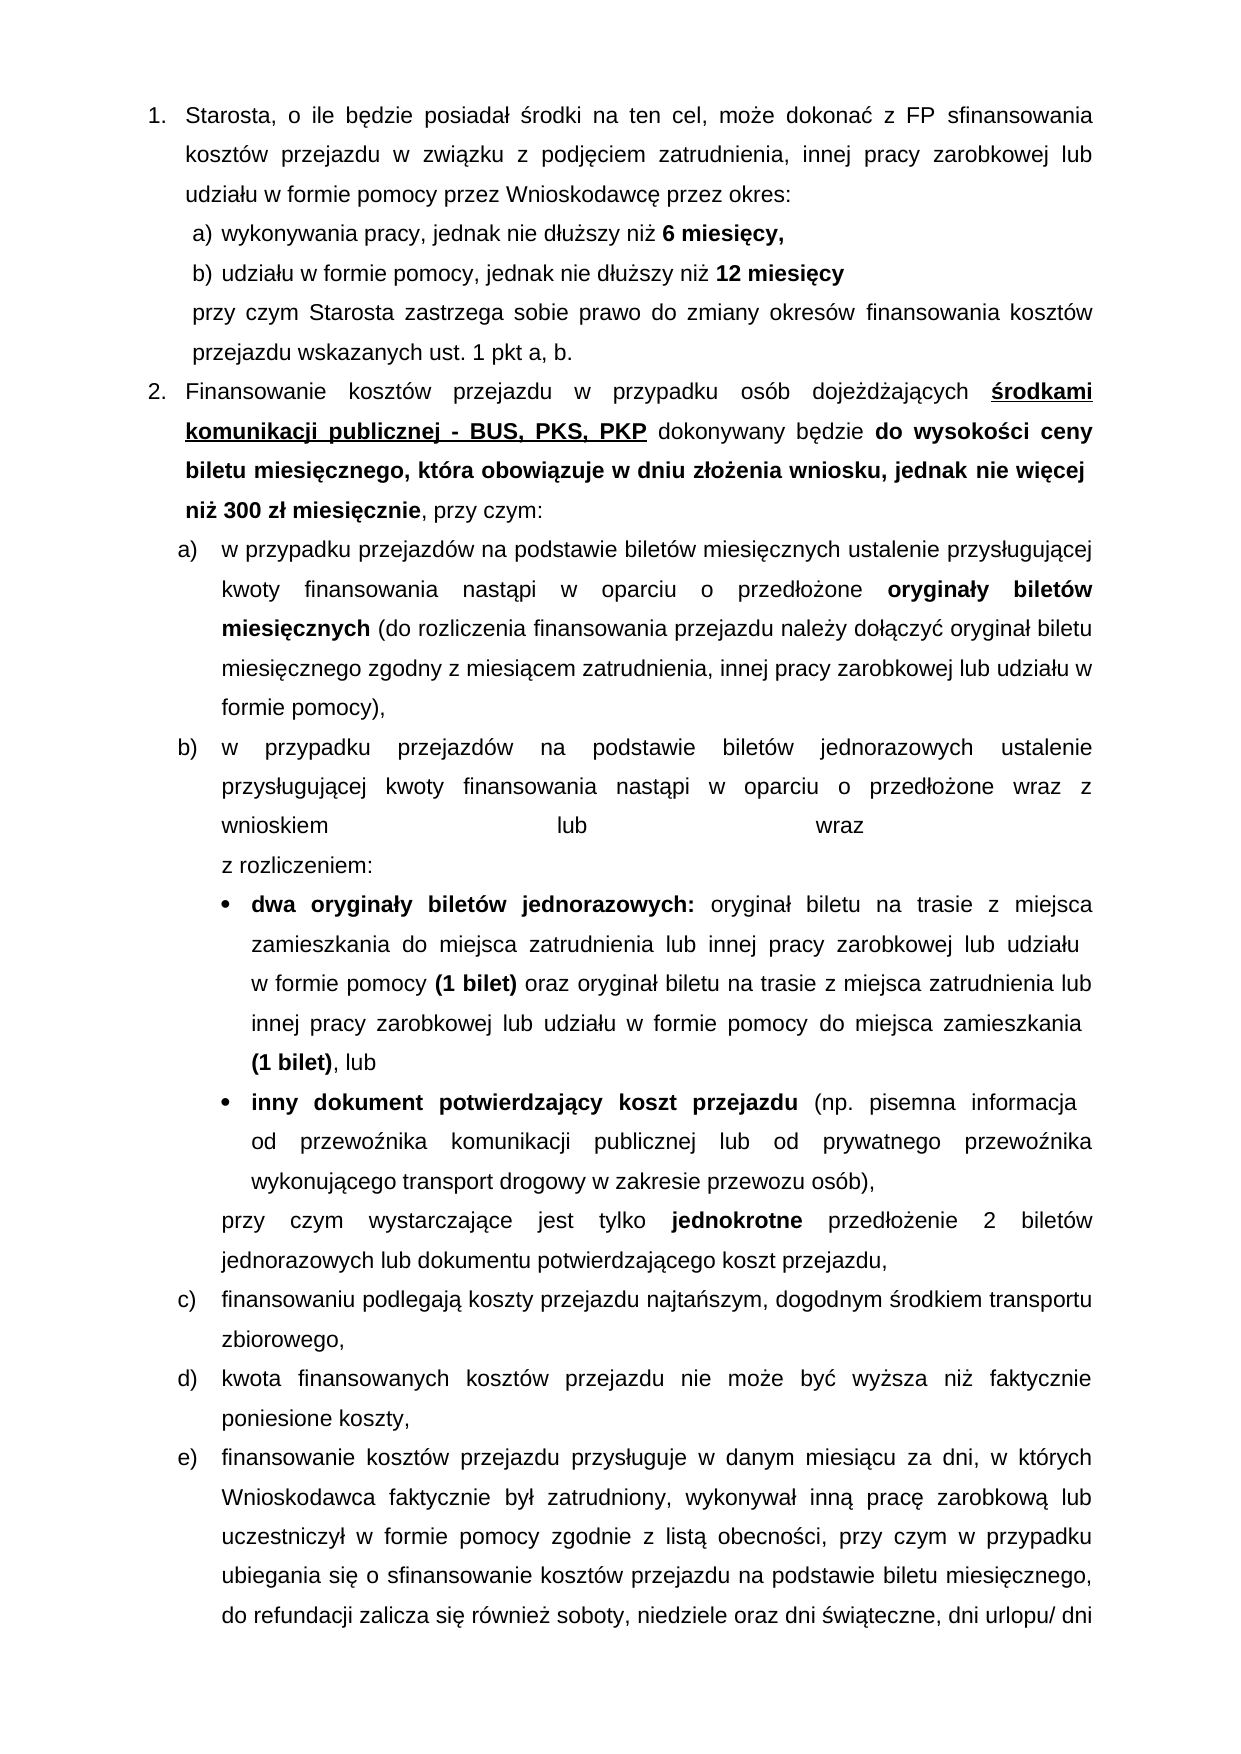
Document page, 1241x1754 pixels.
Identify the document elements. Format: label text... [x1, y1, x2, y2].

list Starosta, o ile będzie posiadał środki na ten cel, może dokonać z FP sfinansowania kosztów przejazdu w związku z podjęciem zatrudnienia, innej pracy zarobkowej lub udziału w formie pomocy przez Wnioskodawcę przez okres: [148, 102, 1093, 207]
list w przypadku przejazdów na podstawie biletów miesięcznych ustalenie przysługującej kwoty finansowania nastąpi w oparciu o przedłożone oryginały biletów miesięcznych (do rozliczenia finansowania przejazdu należy dołączyć oryginał biletu miesięcznego zgodny z miesiącem zatrudnienia, innej pracy zarobkowej lub udziału w formie pomocy), [177, 536, 1093, 720]
list Finansowanie kosztów przejazdu w przypadku osób dojeżdżających środkami komunikacji publicznej - BUS, PKS, PKP dokonywany będzie do wysokości ceny biletu miesięcznego, która obowiązuje w dniu złożenia wniosku, jednak nie więcej niż 300 zł miesięcznie, przy czym: [148, 378, 1093, 523]
list udziału w formie pomocy, jednak nie dłuższy niż 12 miesięcy [192, 260, 1093, 286]
list finansowaniu podlegają koszty przejazdu najtańszym, dogodnym środkiem transportu zbiorowego, [177, 1286, 1093, 1352]
list kwota finansowanych kosztów przejazdu nie może być wyższa niż faktycznie poniesione koszty, [177, 1365, 1093, 1431]
text przy czym Starosta zastrzega sobie prawo do zmiany okresów finansowania kosztów przejazdu wskazanych ust. 1 pkt a, b. [192, 299, 1093, 365]
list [177, 1444, 1093, 1628]
list inny dokument potwierdzający koszt przejazdu (np. pisemna informacja od przewoźnika komunikacji publicznej lub od prywatnego przewoźnika wykonującego transport drogowy w zakresie przewozu osób), [221, 1089, 1093, 1194]
list wykonywania pracy, jednak nie dłuższy niż 6 miesięcy, [192, 220, 1093, 247]
text przy czym wystarczające jest tylko jednokrotne przedłożenie 2 biletów jednorazowych lub dokumentu potwierdzającego koszt przejazdu, [221, 1207, 1093, 1273]
list w przypadku przejazdów na podstawie biletów jednorazowych ustalenie przysługującej kwoty finansowania nastąpi w oparciu o przedłożone wraz z wnioskiem lub wraz z rozliczeniem: [177, 733, 1093, 878]
list dwa oryginały biletów jednorazowych: oryginał biletu na trasie z miejsca zamieszkania do miejsca zatrudnienia lub innej pracy zarobkowej lub udziału w formie pomocy (1 bilet) oraz oryginał biletu na trasie z miejsca zatrudnienia lub innej pracy zarobkowej lub udziału w formie pomocy do miejsca zamieszkania (1 bilet), lub [221, 891, 1093, 1076]
